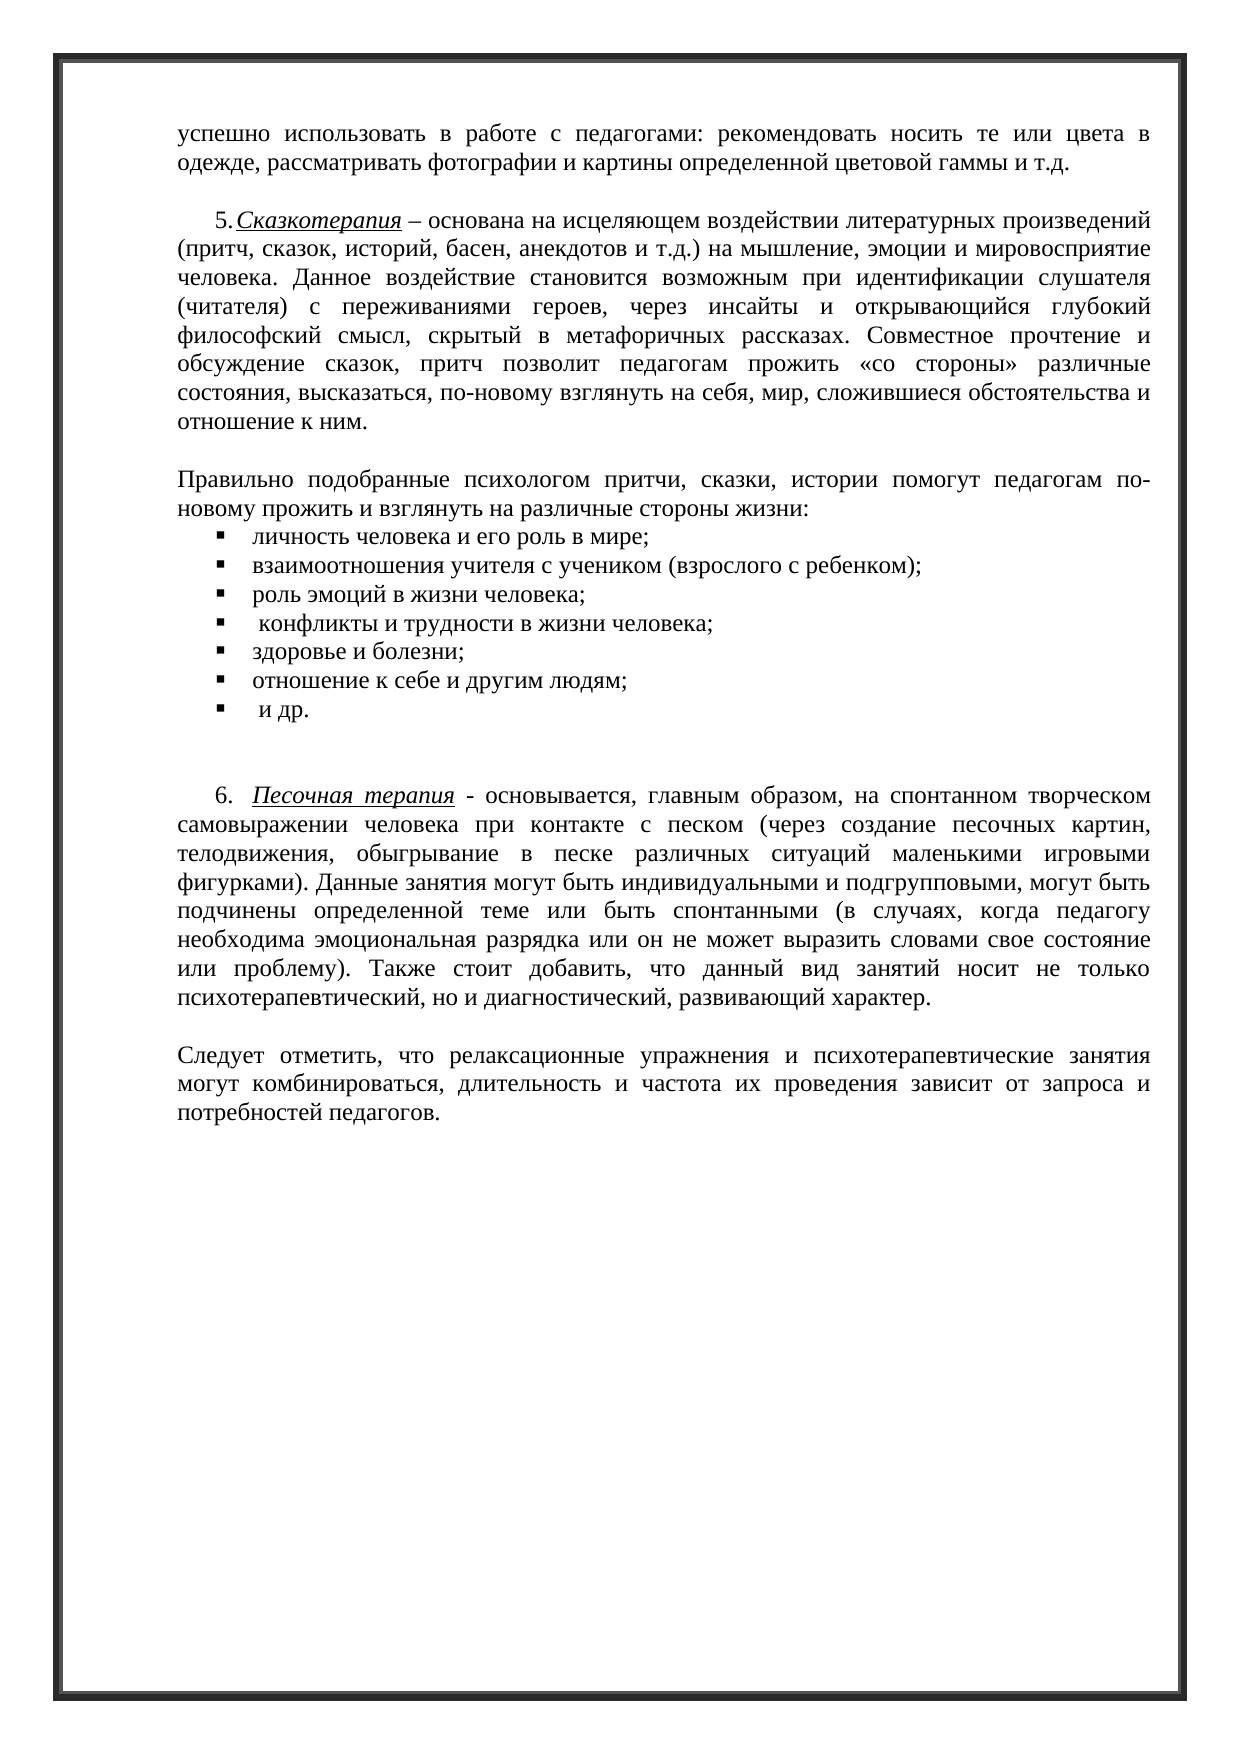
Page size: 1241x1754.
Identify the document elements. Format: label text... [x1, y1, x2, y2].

list Сказкотерапия – основана на исцеляющем воздействии литературных произведений (притч, сказок, историй, басен, анекдотов и т.д.) на мышление, эмоции и мировосприятие человека. Данное воздействие становится возможным при идентификации слушателя (читателя) с переживаниями героев, через инсайты и открывающийся глубокий философский смысл, скрытый в метафоричных рассказах. Совместное прочтение и обсуждение сказок, притч позволит педагогам прожить «со стороны» различные состояния, высказаться, по-новому взглянуть на себя, мир, сложившиеся обстоятельства и отношение к ним. [177, 205, 1152, 435]
text Правильно подобранные психологом притчи, сказки, истории помогут педагогам по-новому прожить и взглянуть на различные стороны жизни: [177, 464, 1152, 521]
list взаимоотношения учителя с учеником (взрослого с ребенком); [214, 550, 1152, 579]
list личность человека и его роль в мире; [214, 521, 1152, 550]
list Песочная терапия - основывается, главным образом, на спонтанном творческом самовыражении человека при контакте с песком (через создание песочных картин, телодвижения, обыгрывание в песке различных ситуаций маленькими игровыми фигурками). Данные занятия могут быть индивидуальными и подгрупповыми, могут быть подчинены определенной теме или быть спонтанными (в случаях, когда педагогу необходима эмоциональная разрядка или он не может выразить словами свое состояние или проблему). Также стоит добавить, что данный вид занятий носит не только психотерапевтический, но и диагностический, развивающий характер. [177, 781, 1152, 1011]
text Следует отметить, что релаксационные упражнения и психотерапевтические занятия могут комбинироваться, длительность и частота их проведения зависит от запроса и потребностей педагогов. [177, 1040, 1152, 1126]
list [177, 118, 1152, 176]
list здоровье и болезни; [214, 636, 1152, 665]
list и др. [214, 694, 1152, 723]
list конфликты и трудности в жизни человека; [214, 608, 1152, 636]
list роль эмоций в жизни человека; [214, 579, 1152, 608]
list отношение к себе и другим людям; [214, 665, 1152, 694]
